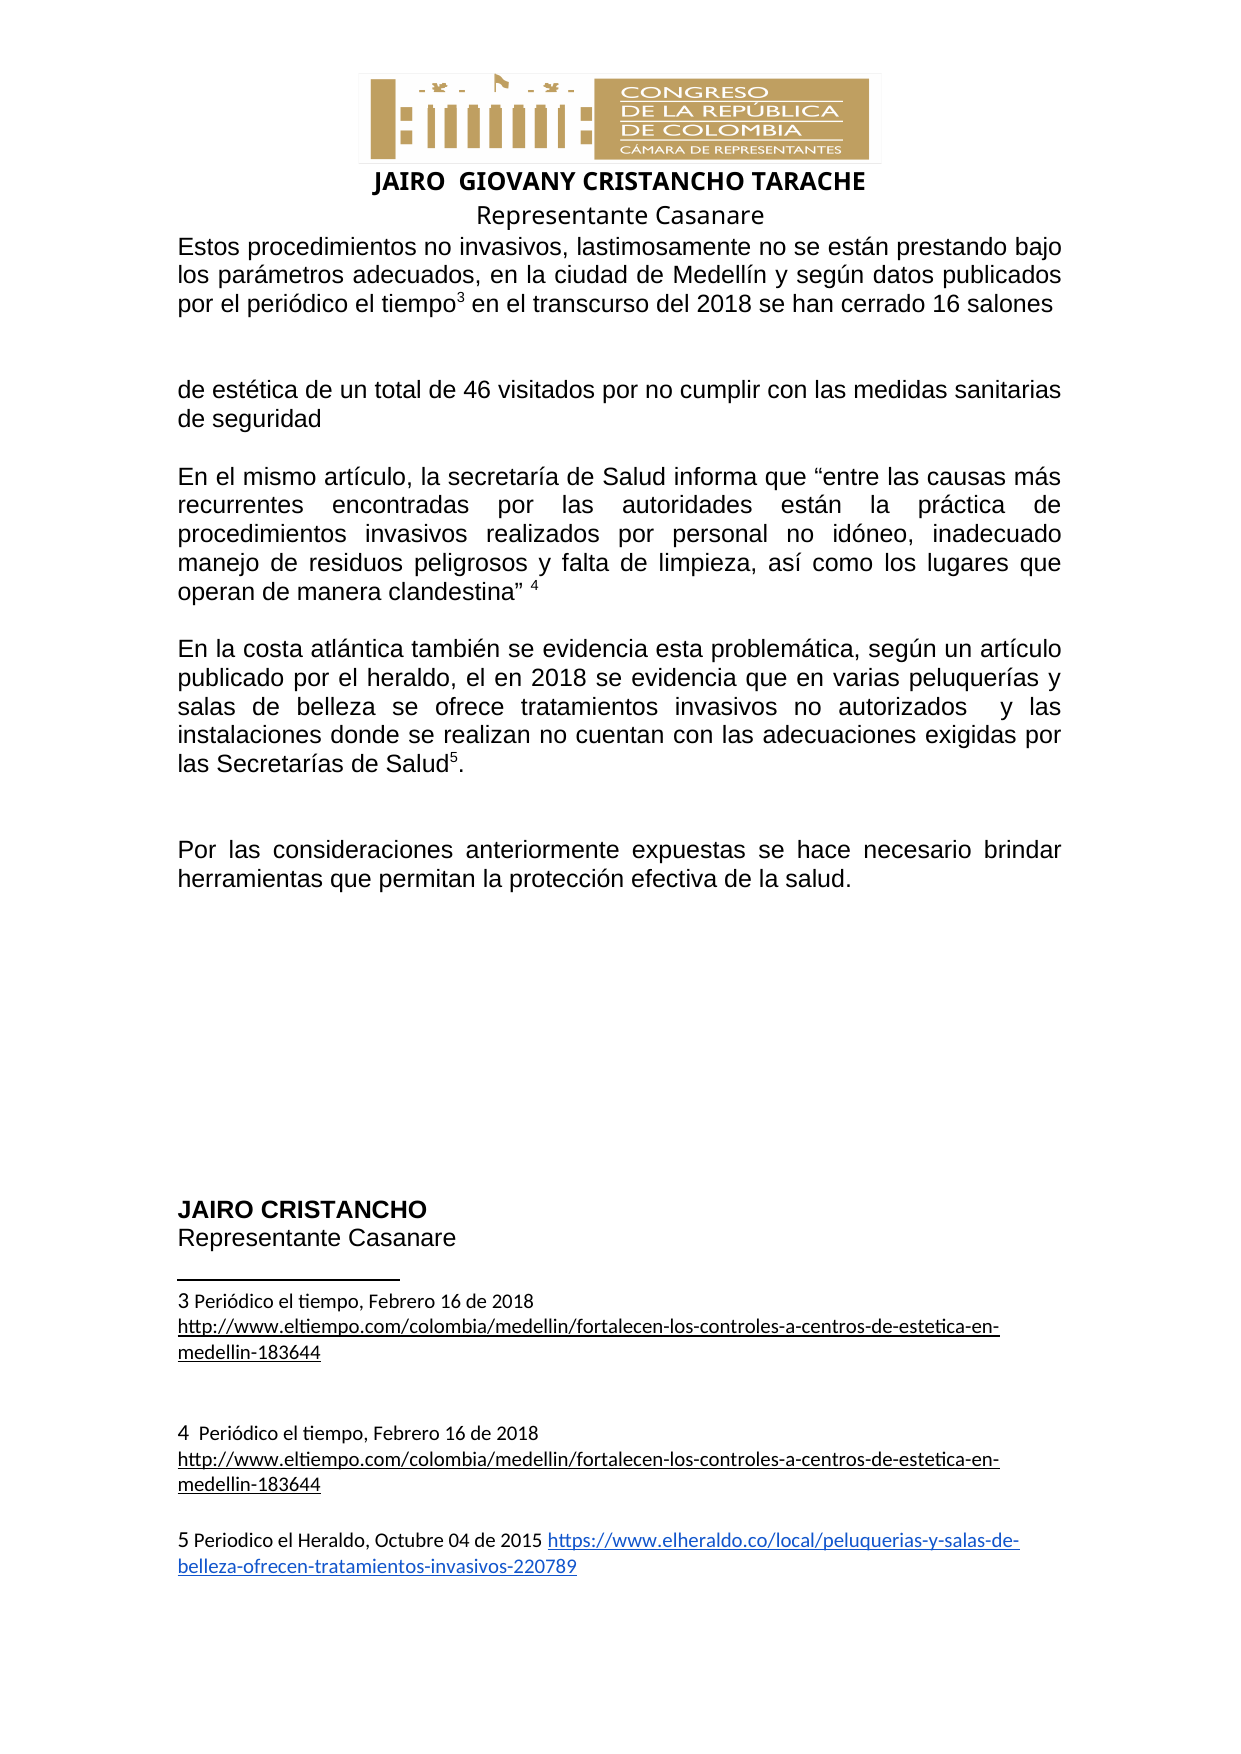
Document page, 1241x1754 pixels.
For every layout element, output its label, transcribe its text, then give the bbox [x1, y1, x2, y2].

text JAIRO CRISTANCHO [177, 1195, 1063, 1223]
picture [358, 73, 882, 164]
text En el mismo artículo, la secretaría de Salud informa que “entre las causas más recurrentes encontradas por las autoridades están la práctica de procedimientos invasivos realizados por personal no idóneo, inadecuado manejo de residuos peligrosos y falta de limpieza, así como los lugares que operan de manera clandestina” [177, 462, 1063, 605]
text Estos procedimientos no invasivos, lastimosamente no se están prestando bajo los parámetros adecuados, en la ciudad de Medellín y según datos publicados por el periódico el tiempo en el transcurso del 2018 se han cerrado 16 salones [177, 232, 1063, 318]
text En la costa atlántica también se evidencia esta problemática, según un artículo publicado por el heraldo, el en 2018 se evidencia que en varias peluquerías y salas de belleza se ofrece tratamientos invasivos no autorizados y las instalaciones donde se realizan no cuentan con las adecuaciones exigidas por las Secretarías de Salud. [177, 634, 1063, 778]
text Por las consideraciones anteriormente expuestas se hace necesario brindar herramientas que permitan la protección efectiva de la salud. [177, 835, 1063, 893]
text Representante Casanare [177, 1223, 1063, 1252]
text de estética de un total de 46 visitados por no cumplir con las medidas sanitarias de seguridad [177, 375, 1063, 433]
